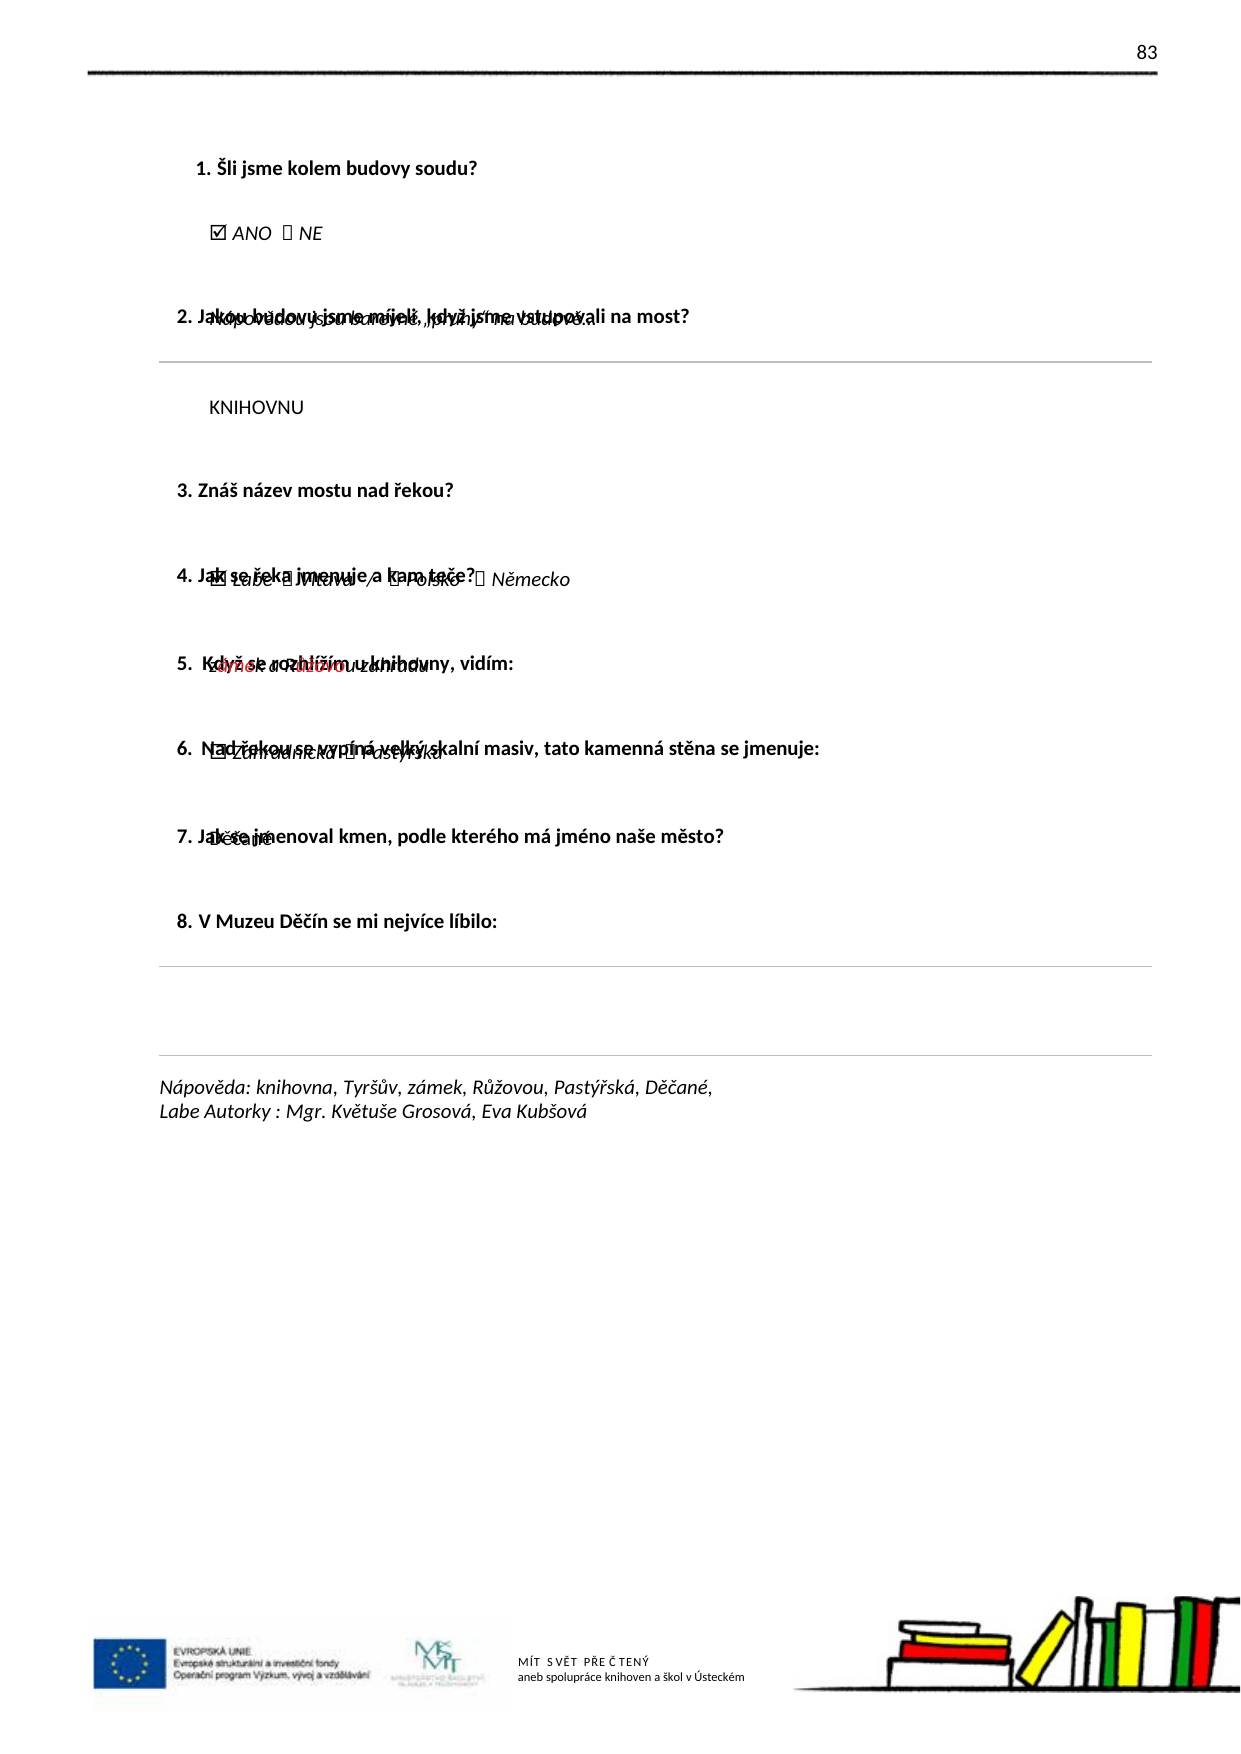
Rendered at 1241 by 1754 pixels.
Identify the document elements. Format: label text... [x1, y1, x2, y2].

text zámek a Růžovou zahradu [209, 652, 1167, 678]
text Nápovědou jsou barevné „pruhy“ na budově… [209, 306, 1167, 331]
picture [93, 1615, 509, 1713]
list Zahradnická  Pastýřská [209, 737, 1167, 766]
picture [87, 70, 1158, 77]
list ANO  NE [209, 218, 1167, 246]
text KNIHOVNU [209, 394, 1167, 420]
picture [792, 1596, 1241, 1693]
text Děčané [209, 825, 1167, 851]
list Labe  Vltava /  Polsko  Německo [209, 564, 1167, 593]
text Nápověda: knihovna, Tyršův, zámek, Růžovou, Pastýřská, Děčané, Labe Autorky : Mgr. Květuše Grosová, Eva Kubšová [159, 1074, 756, 1124]
